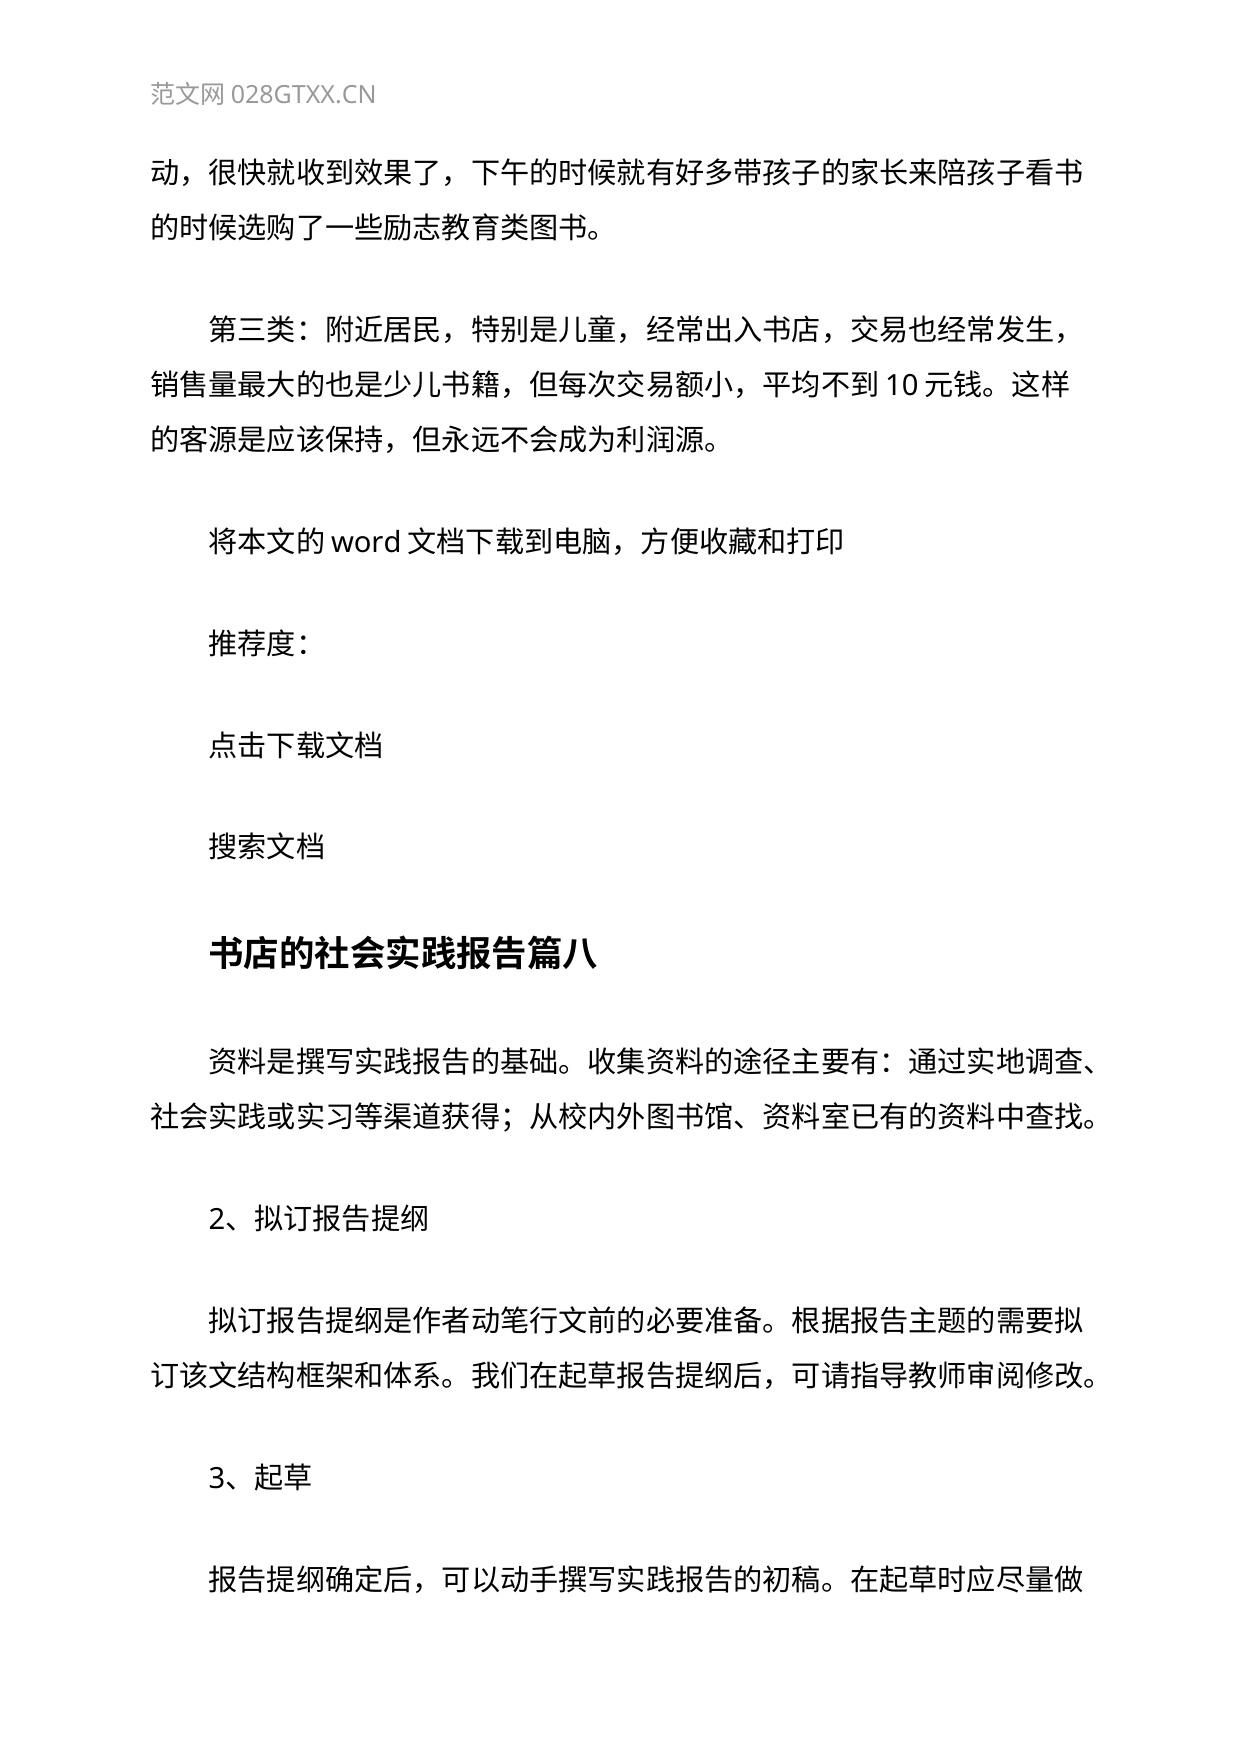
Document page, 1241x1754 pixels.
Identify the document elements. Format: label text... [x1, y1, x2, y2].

text 资料是撰写实践报告的基础。收集资料的途径主要有：通过实地调查、社会实践或实习等渠道获得；从校内外图书馆、资料室已有的资料中查找。 [150, 1039, 1090, 1136]
text 第三类：附近居民，特别是儿童，经常出入书店，交易也经常发生，销售量最大的也是少儿书籍，但每次交易额小，平均不到10元钱。这样的客源是应该保持，但永远不会成为利润源。 [150, 307, 1090, 459]
text 拟订报告提纲是作者动笔行文前的必要准备。根据报告主题的需要拟订该文结构框架和体系。我们在起草报告提纲后，可请指导教师审阅修改。 [150, 1298, 1090, 1395]
text 3、起草 [150, 1454, 1090, 1497]
text 点击下载文档 [150, 722, 1090, 764]
text 将本文的word文档下载到电脑，方便收藏和打印 [150, 518, 1090, 561]
text 书店的社会实践报告篇八 [150, 926, 1090, 977]
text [150, 150, 1090, 247]
text 推荐度： [150, 620, 1090, 663]
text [150, 1556, 1090, 1599]
text 2、拟订报告提纲 [150, 1196, 1090, 1238]
text 搜索文档 [150, 824, 1090, 866]
